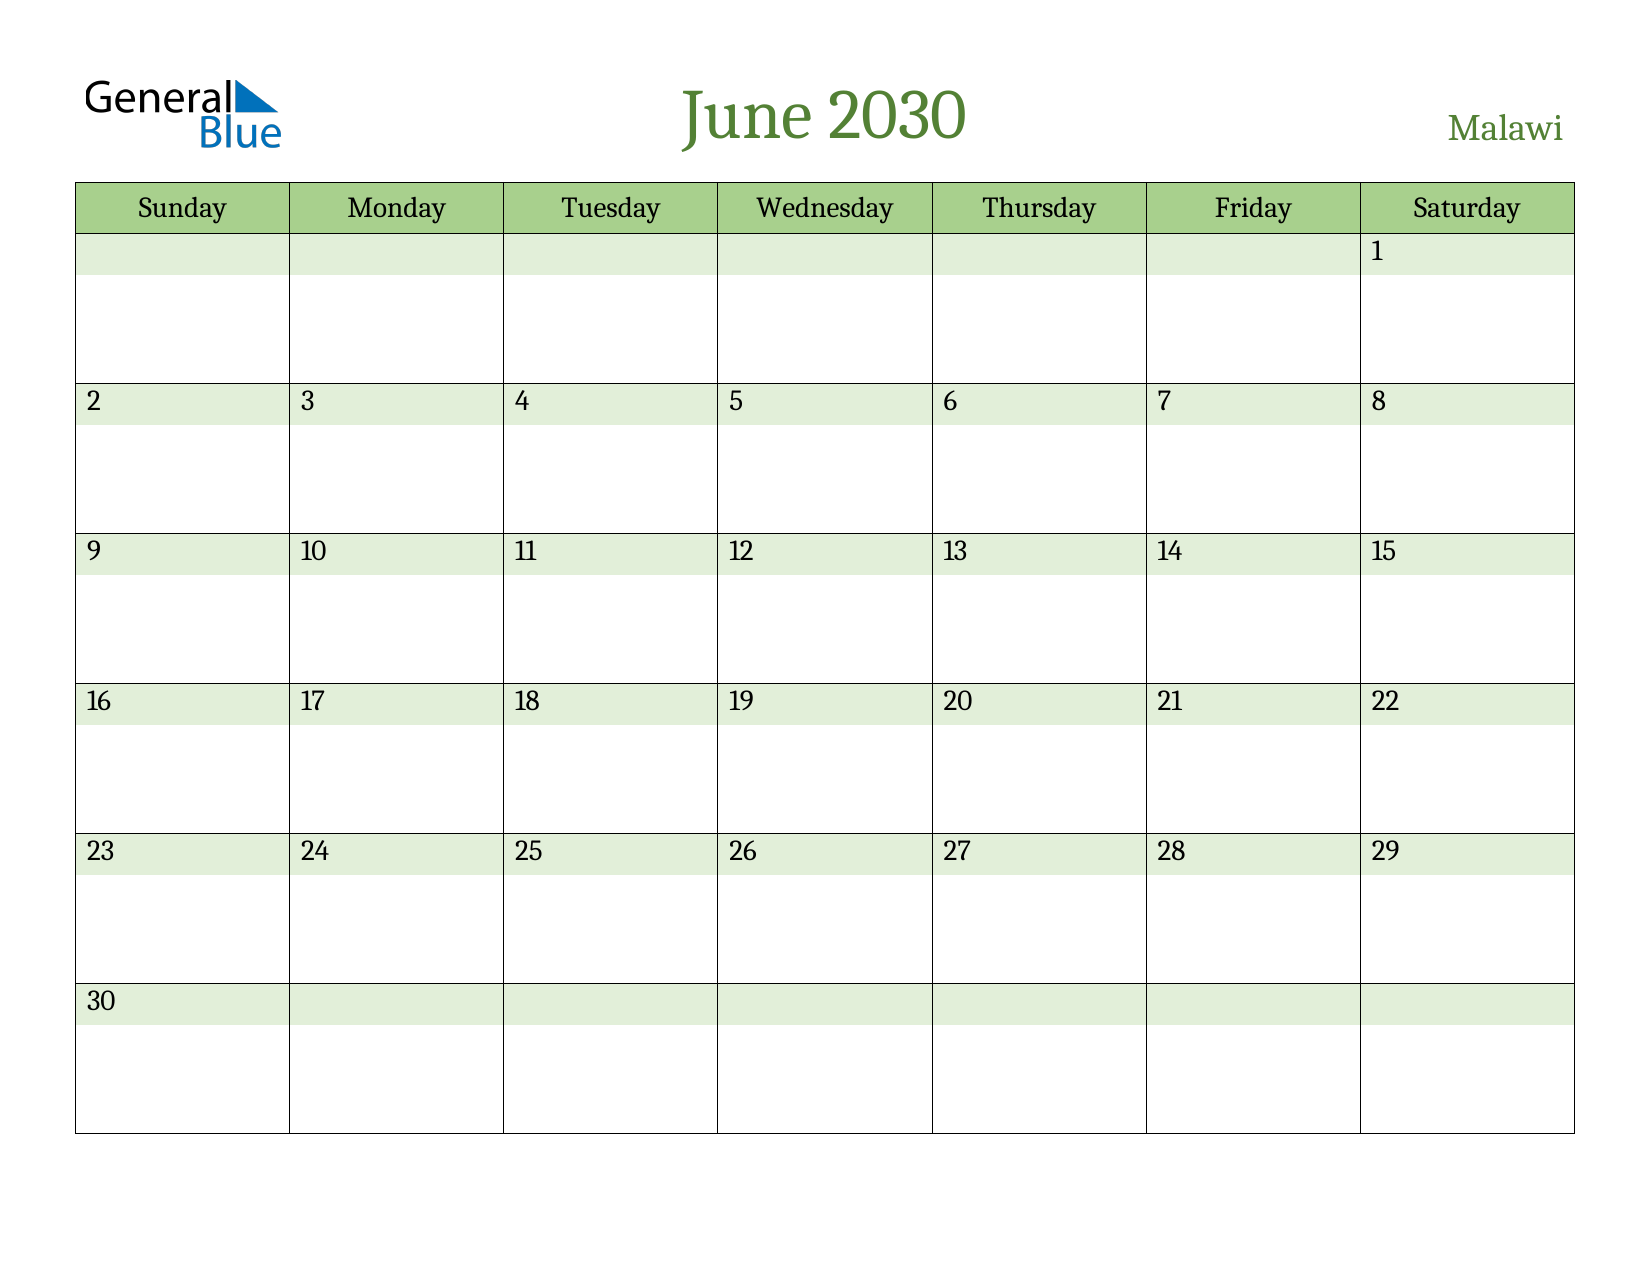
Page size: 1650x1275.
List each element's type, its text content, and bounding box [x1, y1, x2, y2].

table_cell [1147, 984, 1360, 1025]
table_cell 8 [1361, 384, 1574, 425]
table_cell [1147, 725, 1360, 833]
table_cell [504, 1025, 717, 1133]
table_cell [504, 425, 717, 533]
table_cell [718, 984, 932, 1025]
table_cell [1361, 875, 1574, 983]
table_cell 19 [718, 684, 932, 725]
table_cell [76, 275, 289, 383]
table_cell 24 [290, 834, 503, 875]
table_cell 13 [933, 534, 1146, 575]
table_cell 18 [504, 684, 717, 725]
table_cell [1361, 984, 1574, 1025]
table_cell [504, 875, 717, 983]
table_cell Wednesday [718, 183, 932, 233]
table_cell [76, 234, 289, 275]
table_cell [290, 425, 503, 533]
table_cell [933, 725, 1146, 833]
table_cell [290, 275, 503, 383]
table_cell [290, 875, 503, 983]
table_cell [933, 984, 1146, 1025]
table_cell 15 [1361, 534, 1574, 575]
table_cell 28 [1147, 834, 1360, 875]
table_cell 6 [933, 384, 1146, 425]
table_cell 5 [718, 384, 932, 425]
table_cell [1147, 875, 1360, 983]
table_cell [933, 425, 1146, 533]
table_cell [290, 725, 503, 833]
table_cell [504, 725, 717, 833]
table_cell 7 [1147, 384, 1360, 425]
table_cell [718, 234, 932, 275]
table_cell [76, 1025, 289, 1133]
table_cell [933, 1025, 1146, 1133]
table_cell 26 [718, 834, 932, 875]
table_cell 27 [933, 834, 1146, 875]
table_header Malawi [1146, 75, 1574, 182]
table_cell [1147, 575, 1360, 683]
table_cell Saturday [1361, 183, 1574, 233]
table_cell Sunday [76, 183, 289, 233]
table_cell 29 [1361, 834, 1574, 875]
table_cell [718, 575, 932, 683]
table_cell Friday [1147, 183, 1360, 233]
table_cell [933, 275, 1146, 383]
table_cell 23 [76, 834, 289, 875]
table_cell [718, 875, 932, 983]
table_cell 16 [76, 684, 289, 725]
table_cell [504, 984, 717, 1025]
table_cell [1361, 575, 1574, 683]
table_cell [933, 875, 1146, 983]
table_cell [76, 725, 289, 833]
table_cell Monday [290, 183, 503, 233]
table_cell [1147, 275, 1360, 383]
table_cell 9 [76, 534, 289, 575]
table_cell Thursday [933, 183, 1146, 233]
table_cell [718, 425, 932, 533]
table_cell [504, 234, 717, 275]
table_cell Tuesday [504, 183, 717, 233]
table_cell [718, 725, 932, 833]
table_cell [933, 575, 1146, 683]
table_cell 3 [290, 384, 503, 425]
table_cell [718, 1025, 932, 1133]
table_cell 20 [933, 684, 1146, 725]
table_cell [933, 234, 1146, 275]
table_cell 30 [76, 984, 289, 1025]
table_cell 2 [76, 384, 289, 425]
picture [86, 80, 281, 148]
table_header June 2030 [504, 75, 1146, 182]
table_cell 25 [504, 834, 717, 875]
table_cell 4 [504, 384, 717, 425]
table_cell [290, 234, 503, 275]
table_cell [290, 984, 503, 1025]
table_cell [76, 425, 289, 533]
table_cell 12 [718, 534, 932, 575]
table_cell 17 [290, 684, 503, 725]
table_cell [504, 275, 717, 383]
table_cell [718, 275, 932, 383]
table_cell [1147, 425, 1360, 533]
table_cell 14 [1147, 534, 1360, 575]
table_cell 22 [1361, 684, 1574, 725]
table_cell 11 [504, 534, 717, 575]
table_cell [1361, 1025, 1574, 1133]
table_cell [1361, 425, 1574, 533]
table_cell [290, 1025, 503, 1133]
table_cell [1147, 234, 1360, 275]
table_cell [290, 575, 503, 683]
table_cell [1361, 725, 1574, 833]
table_cell 10 [290, 534, 503, 575]
table_cell [1361, 275, 1574, 383]
table_cell [76, 575, 289, 683]
table_cell 21 [1147, 684, 1360, 725]
table_cell [76, 875, 289, 983]
table_header [76, 75, 503, 182]
table_cell [1147, 1025, 1360, 1133]
table_cell 1 [1361, 234, 1574, 275]
table_cell [504, 575, 717, 683]
